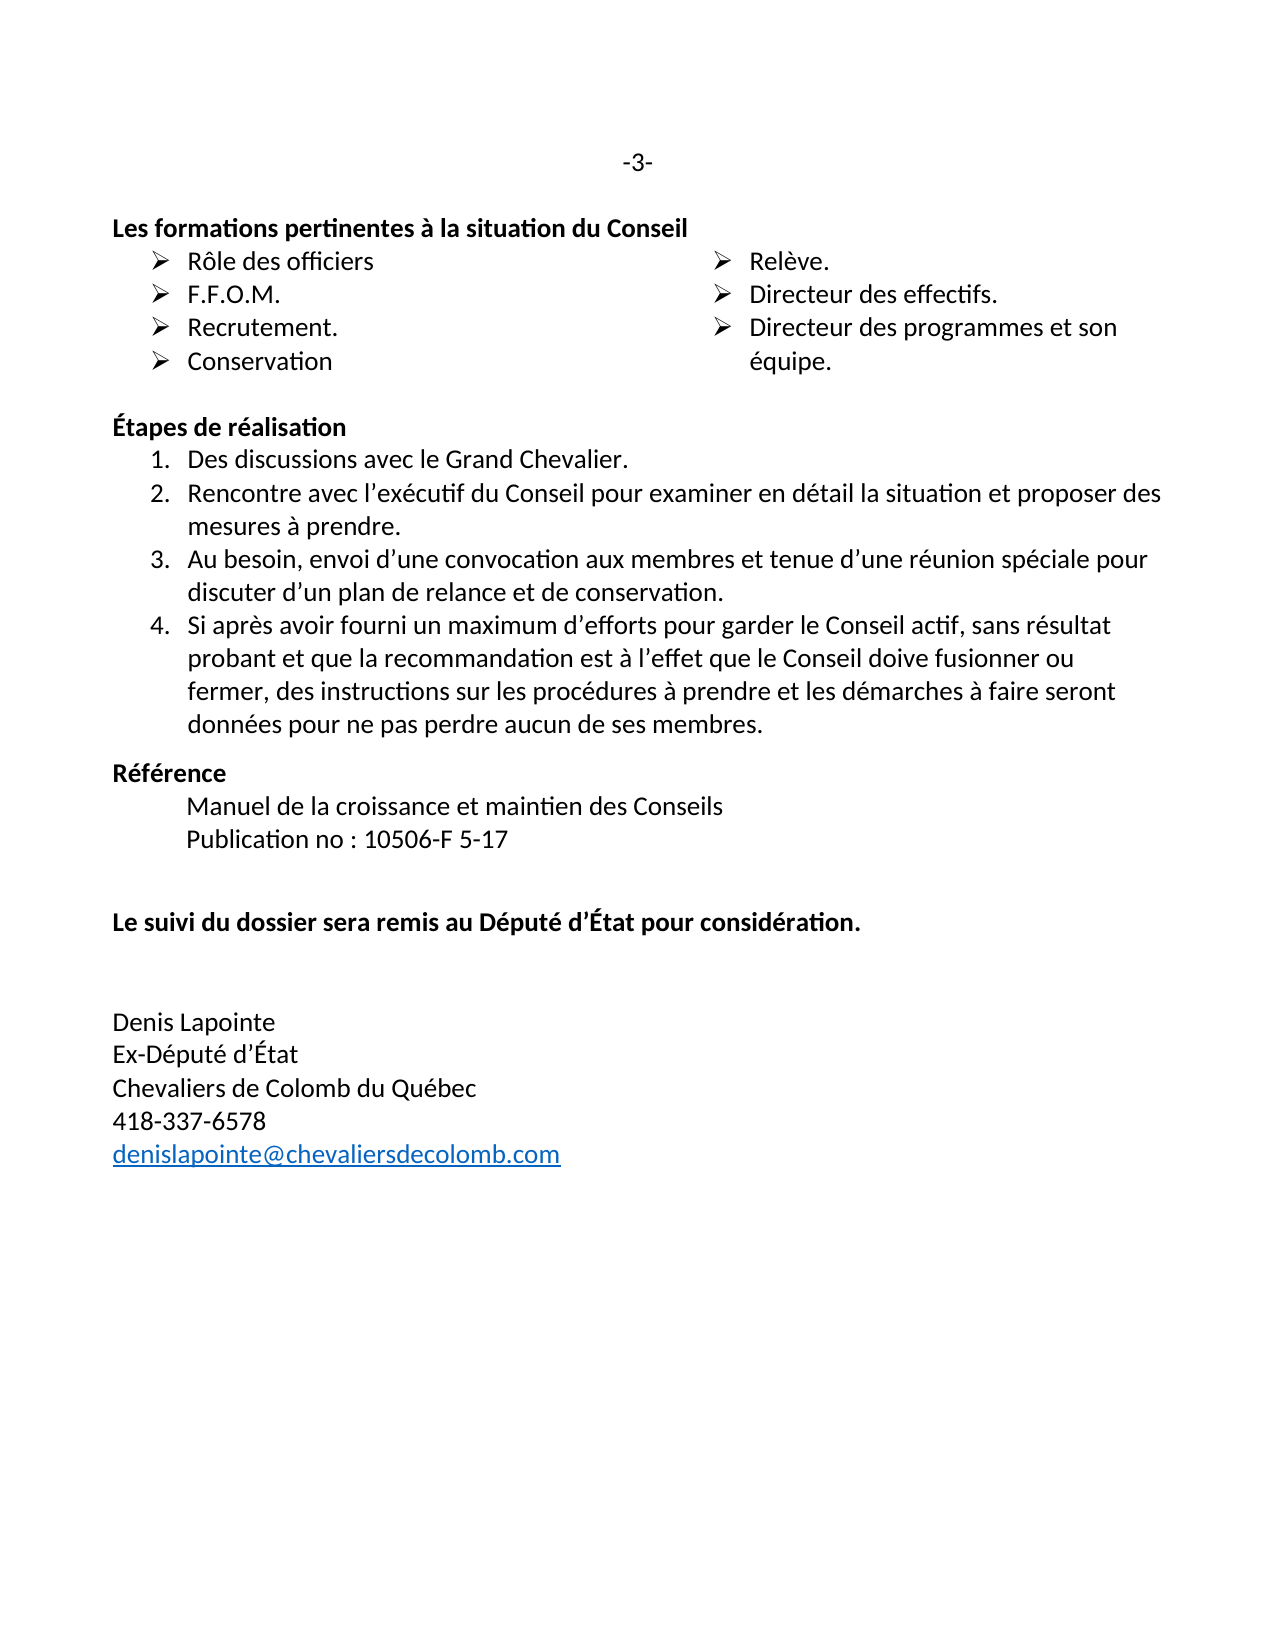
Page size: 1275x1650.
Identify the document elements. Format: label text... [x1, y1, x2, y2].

text Manuel de la croissance et maintien des Conseils [112, 789, 1162, 823]
list Directeur des effectifs. [712, 278, 1162, 311]
text Chevaliers de Colomb du Québec [112, 1071, 1162, 1104]
list Rôle des officiers [150, 244, 601, 278]
text Les formations pertinentes à la situation du Conseil [112, 212, 1162, 244]
text -3- [112, 146, 1162, 178]
list Directeur des programmes et son équipe. [712, 311, 1162, 377]
text Référence [112, 757, 1162, 789]
list Recrutement. [150, 311, 601, 344]
list Si après avoir fourni un maximum d’efforts pour garder le Conseil actif, sans résultat probant et que la recommandation est à l’effet que le Conseil doive fusionner ou fermer, des instructions sur les procédures à prendre et les démarches à faire seront données pour ne pas perdre aucun de ses membres. [150, 608, 1162, 740]
text 418-337-6578 [112, 1104, 1162, 1137]
list Rencontre avec l’exécutif du Conseil pour examiner en détail la situation et proposer des mesures à prendre. [150, 476, 1162, 542]
list Au besoin, envoi d’une convocation aux membres et tenue d’une réunion spéciale pour discuter d’un plan de relance et de conservation. [150, 542, 1162, 608]
list Relève. [712, 244, 1162, 278]
text denislapointe@chevaliersdecolomb.com [112, 1137, 1162, 1170]
list F.F.O.M. [150, 278, 601, 311]
text Denis Lapointe [112, 1005, 1162, 1038]
text Publication no : 10506-F 5-17 [112, 823, 1162, 856]
list Conservation [150, 344, 601, 377]
text Le suivi du dossier sera remis au Député d’État pour considération. [112, 905, 1162, 938]
text Étapes de réalisation [112, 410, 1162, 443]
text Ex-Député d’État [112, 1038, 1162, 1071]
list Des discussions avec le Grand Chevalier. [150, 443, 1162, 476]
